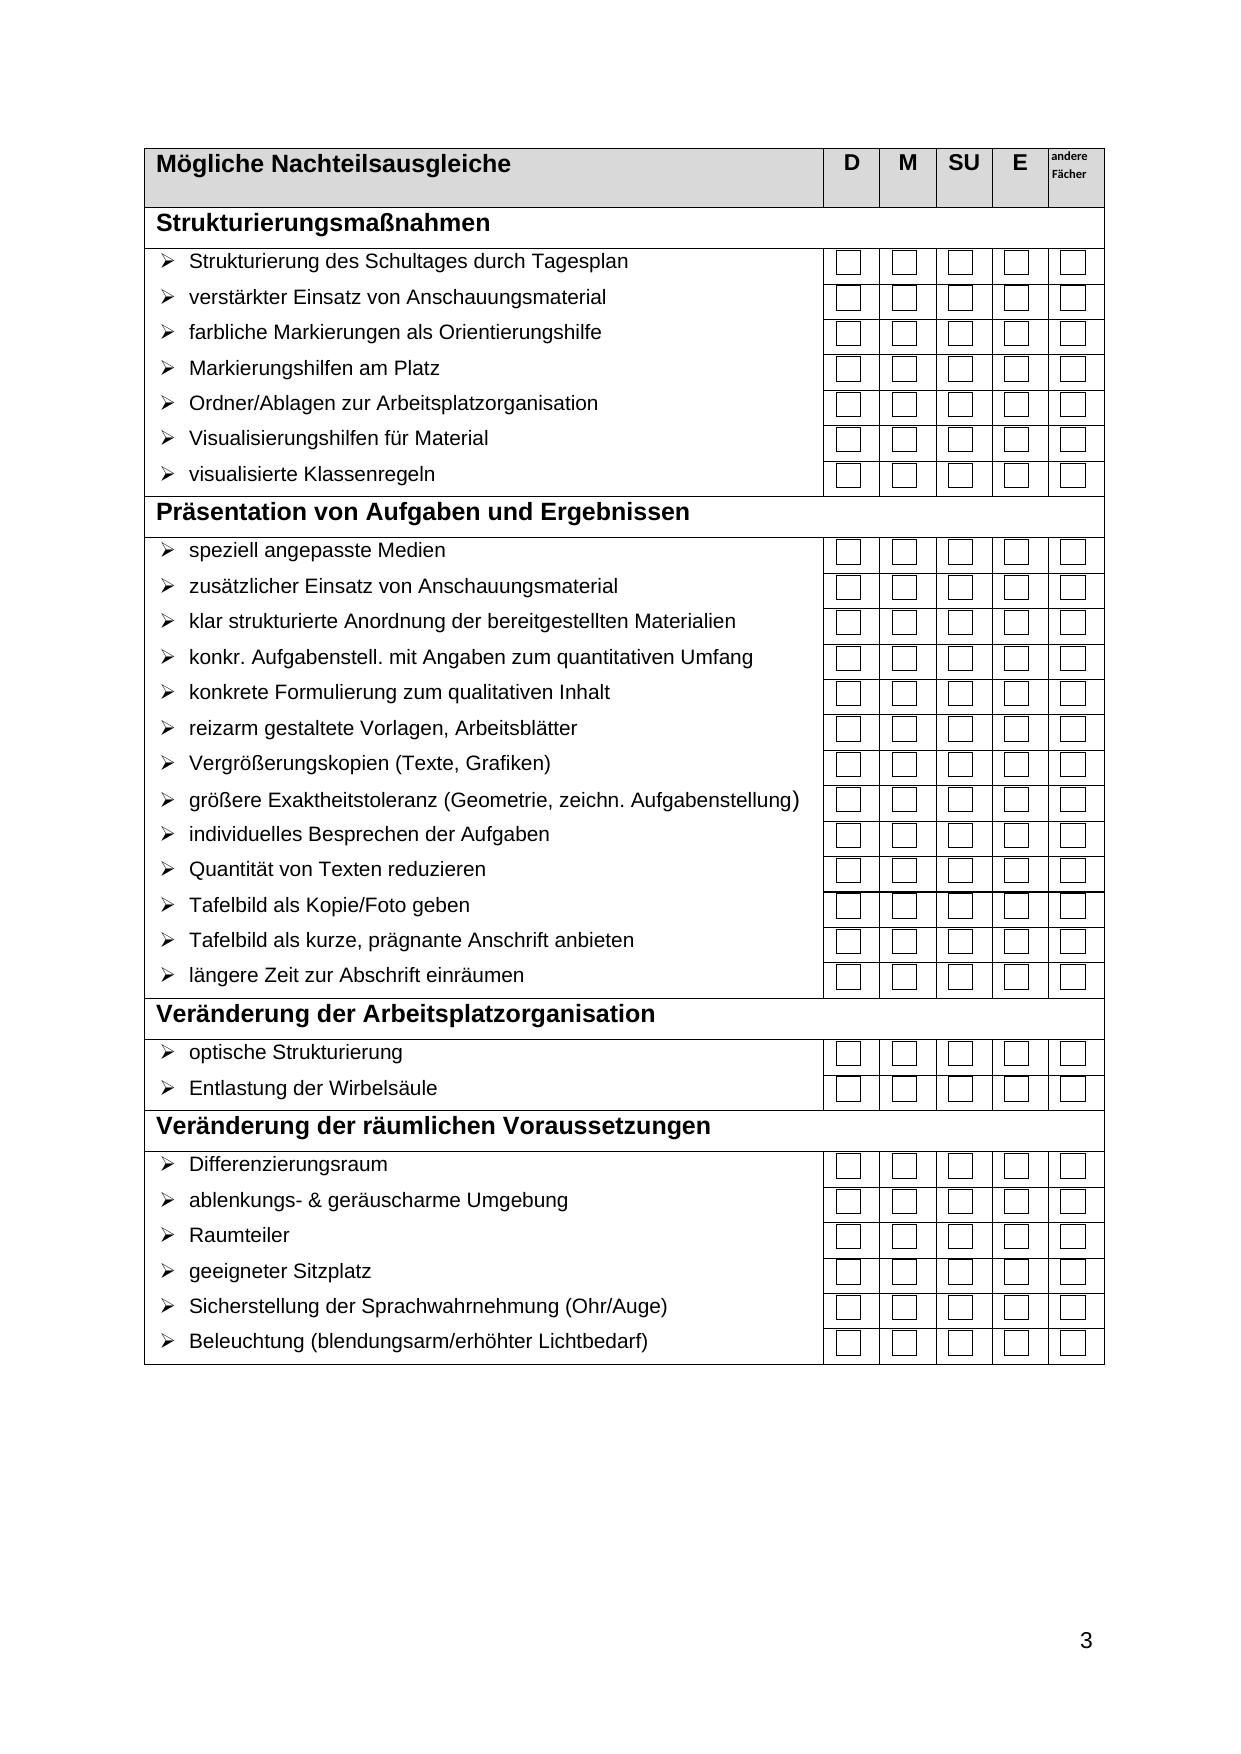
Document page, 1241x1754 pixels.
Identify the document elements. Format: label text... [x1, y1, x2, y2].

table_cell Vergrößerungskopien (Texte, Grafiken) [145, 750, 823, 785]
table_cell [937, 320, 992, 354]
table_cell [880, 645, 936, 679]
table_cell [824, 857, 879, 891]
table_cell [993, 426, 1048, 461]
table_cell verstärkter Einsatz von Anschauungsmaterial [145, 284, 823, 319]
table_cell [937, 426, 992, 461]
table_cell [880, 1188, 936, 1222]
table_cell längere Zeit zur Abschrift einräumen [145, 962, 823, 998]
table_cell [824, 609, 879, 643]
table_cell optische Strukturierung [145, 1040, 823, 1074]
table_cell [1049, 1223, 1104, 1257]
table_cell visualisierte Klassenregeln [145, 461, 823, 496]
table_header Mögliche Nachteilsausgleiche [145, 149, 823, 207]
table_cell [993, 680, 1048, 714]
table_cell [880, 893, 936, 927]
table_cell [937, 786, 992, 821]
table_cell [993, 285, 1048, 319]
table_cell [880, 1223, 936, 1257]
table_cell [937, 1040, 992, 1074]
table_cell reizarm gestaltete Vorlagen, Arbeitsblätter [145, 714, 823, 750]
table_cell [937, 715, 992, 750]
table_cell Veränderung der Arbeitsplatzorganisation [145, 999, 1104, 1039]
table_cell [824, 1152, 879, 1187]
table_cell [880, 609, 936, 643]
table_cell geeigneter Sitzplatz [145, 1258, 823, 1293]
table_cell [824, 715, 879, 750]
table_cell ablenkungs- & geräuscharme Umgebung [145, 1187, 823, 1222]
table_cell [824, 680, 879, 714]
table_cell [824, 574, 879, 608]
table_cell [937, 391, 992, 425]
table_cell [993, 1259, 1048, 1293]
table_cell [880, 462, 936, 496]
table_cell [937, 1152, 992, 1187]
table_cell [1049, 574, 1104, 608]
table_cell [1049, 715, 1104, 750]
table_cell Sicherstellung der Sprachwahrnehmung (Ohr/Auge) [145, 1293, 823, 1328]
table_cell speziell angepasste Medien [145, 538, 823, 573]
table_cell [1049, 609, 1104, 643]
table_cell [880, 574, 936, 608]
table_cell [880, 1040, 936, 1074]
table_cell [824, 645, 879, 679]
table_cell [1049, 751, 1104, 785]
table_cell [937, 680, 992, 714]
table_cell [880, 857, 936, 891]
table_cell [880, 391, 936, 425]
table_cell [993, 320, 1048, 354]
table_cell [1049, 680, 1104, 714]
table_cell [937, 285, 992, 319]
table_cell [880, 355, 936, 390]
table_cell [993, 355, 1048, 390]
table_cell [993, 609, 1048, 643]
table_cell [880, 1294, 936, 1328]
table_cell [993, 1040, 1048, 1074]
table_cell klar strukturierte Anordnung der bereitgestellten Materialien [145, 608, 823, 643]
table_cell [880, 285, 936, 319]
table_cell [1049, 1188, 1104, 1222]
table_cell konkr. Aufgabenstell. mit Angaben zum quantitativen Umfang [145, 644, 823, 679]
table_cell [993, 822, 1048, 856]
table_cell [993, 1076, 1048, 1110]
table_cell [880, 822, 936, 856]
table_cell [880, 1076, 936, 1110]
table_cell [824, 1294, 879, 1328]
table_cell [993, 645, 1048, 679]
table_cell [880, 963, 936, 998]
table_cell [993, 249, 1048, 283]
table_cell [880, 538, 936, 573]
table_cell [937, 1188, 992, 1222]
table_cell [937, 249, 992, 283]
table_cell [1049, 1152, 1104, 1187]
table_cell farbliche Markierungen als Orientierungshilfe [145, 319, 823, 354]
table_cell Markierungshilfen am Platz [145, 354, 823, 390]
table_header andere Fächer [1049, 149, 1104, 207]
table_cell [937, 822, 992, 856]
table_cell [824, 1223, 879, 1257]
table_cell [993, 1329, 1048, 1364]
table_cell [993, 963, 1048, 998]
table_cell individuelles Besprechen der Aufgaben [145, 821, 823, 856]
table_header D [824, 149, 879, 207]
table_cell [937, 963, 992, 998]
table_cell [880, 786, 936, 821]
table_cell [937, 645, 992, 679]
table_cell Strukturierungsmaßnahmen [145, 208, 1104, 248]
table_cell [937, 1294, 992, 1328]
table_cell [937, 355, 992, 390]
table_cell [824, 963, 879, 998]
table_cell konkrete Formulierung zum qualitativen Inhalt [145, 679, 823, 714]
table_cell [937, 574, 992, 608]
table_cell [824, 320, 879, 354]
table_cell [993, 1188, 1048, 1222]
table_cell [880, 928, 936, 962]
table_cell [1049, 822, 1104, 856]
table_cell [1049, 786, 1104, 821]
table_cell Präsentation von Aufgaben und Ergebnissen [145, 497, 1104, 537]
table_cell [993, 462, 1048, 496]
table_cell [824, 893, 879, 927]
table_cell [880, 715, 936, 750]
table_cell [824, 462, 879, 496]
table_cell [1049, 391, 1104, 425]
table_cell [937, 538, 992, 573]
table_cell [1049, 857, 1104, 891]
table_cell [880, 751, 936, 785]
table_cell [824, 1329, 879, 1364]
table_cell Quantität von Texten reduzieren [145, 856, 823, 891]
table_cell Raumteiler [145, 1222, 823, 1257]
table_cell Differenzierungsraum [145, 1152, 823, 1187]
table_cell [880, 426, 936, 461]
table_cell [1049, 893, 1104, 927]
table_cell [937, 857, 992, 891]
table_cell [824, 426, 879, 461]
table_cell [824, 285, 879, 319]
table_cell [824, 1259, 879, 1293]
table_cell Visualisierungshilfen für Material [145, 425, 823, 461]
table_cell [824, 1188, 879, 1222]
table_cell Veränderung der räumlichen Voraussetzungen [145, 1111, 1104, 1151]
table_cell [824, 786, 879, 821]
table_cell [880, 1259, 936, 1293]
table_cell [1049, 1076, 1104, 1110]
table_cell [937, 1259, 992, 1293]
table_cell [993, 574, 1048, 608]
table_cell Entlastung der Wirbelsäule [145, 1075, 823, 1110]
table_cell [880, 249, 936, 283]
table_cell [1049, 320, 1104, 354]
table_cell [937, 893, 992, 927]
table_cell [824, 249, 879, 283]
table_cell [937, 751, 992, 785]
table_cell [824, 928, 879, 962]
table_cell [1049, 285, 1104, 319]
table_header M [880, 149, 936, 207]
table_cell [1049, 928, 1104, 962]
table_cell [1049, 426, 1104, 461]
table_cell [993, 786, 1048, 821]
table_cell [1049, 538, 1104, 573]
table_cell [1049, 1259, 1104, 1293]
table_cell [824, 822, 879, 856]
table_cell [937, 609, 992, 643]
table_cell [1049, 355, 1104, 390]
table_cell [993, 928, 1048, 962]
table_cell [937, 1076, 992, 1110]
table_cell [993, 1152, 1048, 1187]
table_cell zusätzlicher Einsatz von Anschauungsmaterial [145, 573, 823, 608]
table_cell größere Exaktheitstoleranz (Geometrie, zeichn. Aufgabenstellung) [145, 785, 823, 821]
table_cell Tafelbild als kurze, prägnante Anschrift anbieten [145, 927, 823, 962]
table_cell Tafelbild als Kopie/Foto geben [145, 891, 823, 927]
table_cell [993, 391, 1048, 425]
table_cell Beleuchtung (blendungsarm/erhöhter Lichtbedarf) [145, 1328, 823, 1364]
table_cell Ordner/Ablagen zur Arbeitsplatzorganisation [145, 390, 823, 425]
table_cell [824, 1076, 879, 1110]
table_cell Strukturierung des Schultages durch Tagesplan [145, 249, 823, 283]
table_cell [824, 391, 879, 425]
table_cell [993, 1294, 1048, 1328]
table_cell [1049, 645, 1104, 679]
table_cell [1049, 1329, 1104, 1364]
table_cell [937, 462, 992, 496]
table_cell [1049, 1294, 1104, 1328]
table_cell [993, 857, 1048, 891]
table_cell [824, 1040, 879, 1074]
table_cell [824, 751, 879, 785]
table_cell [880, 680, 936, 714]
table_cell [937, 1223, 992, 1257]
table_cell [993, 1223, 1048, 1257]
table_cell [993, 538, 1048, 573]
table_header SU [937, 149, 992, 207]
table_cell [993, 751, 1048, 785]
table_cell [824, 538, 879, 573]
table_cell [993, 893, 1048, 927]
table_cell [880, 1329, 936, 1364]
table_cell [937, 1329, 992, 1364]
table_cell [937, 928, 992, 962]
table_cell [993, 715, 1048, 750]
table_cell [1049, 1040, 1104, 1074]
table_cell [1049, 462, 1104, 496]
table_cell [824, 355, 879, 390]
table_cell [1049, 963, 1104, 998]
table_cell [1049, 249, 1104, 283]
table_cell [880, 1152, 936, 1187]
table_cell [880, 320, 936, 354]
table_header E [993, 149, 1048, 207]
